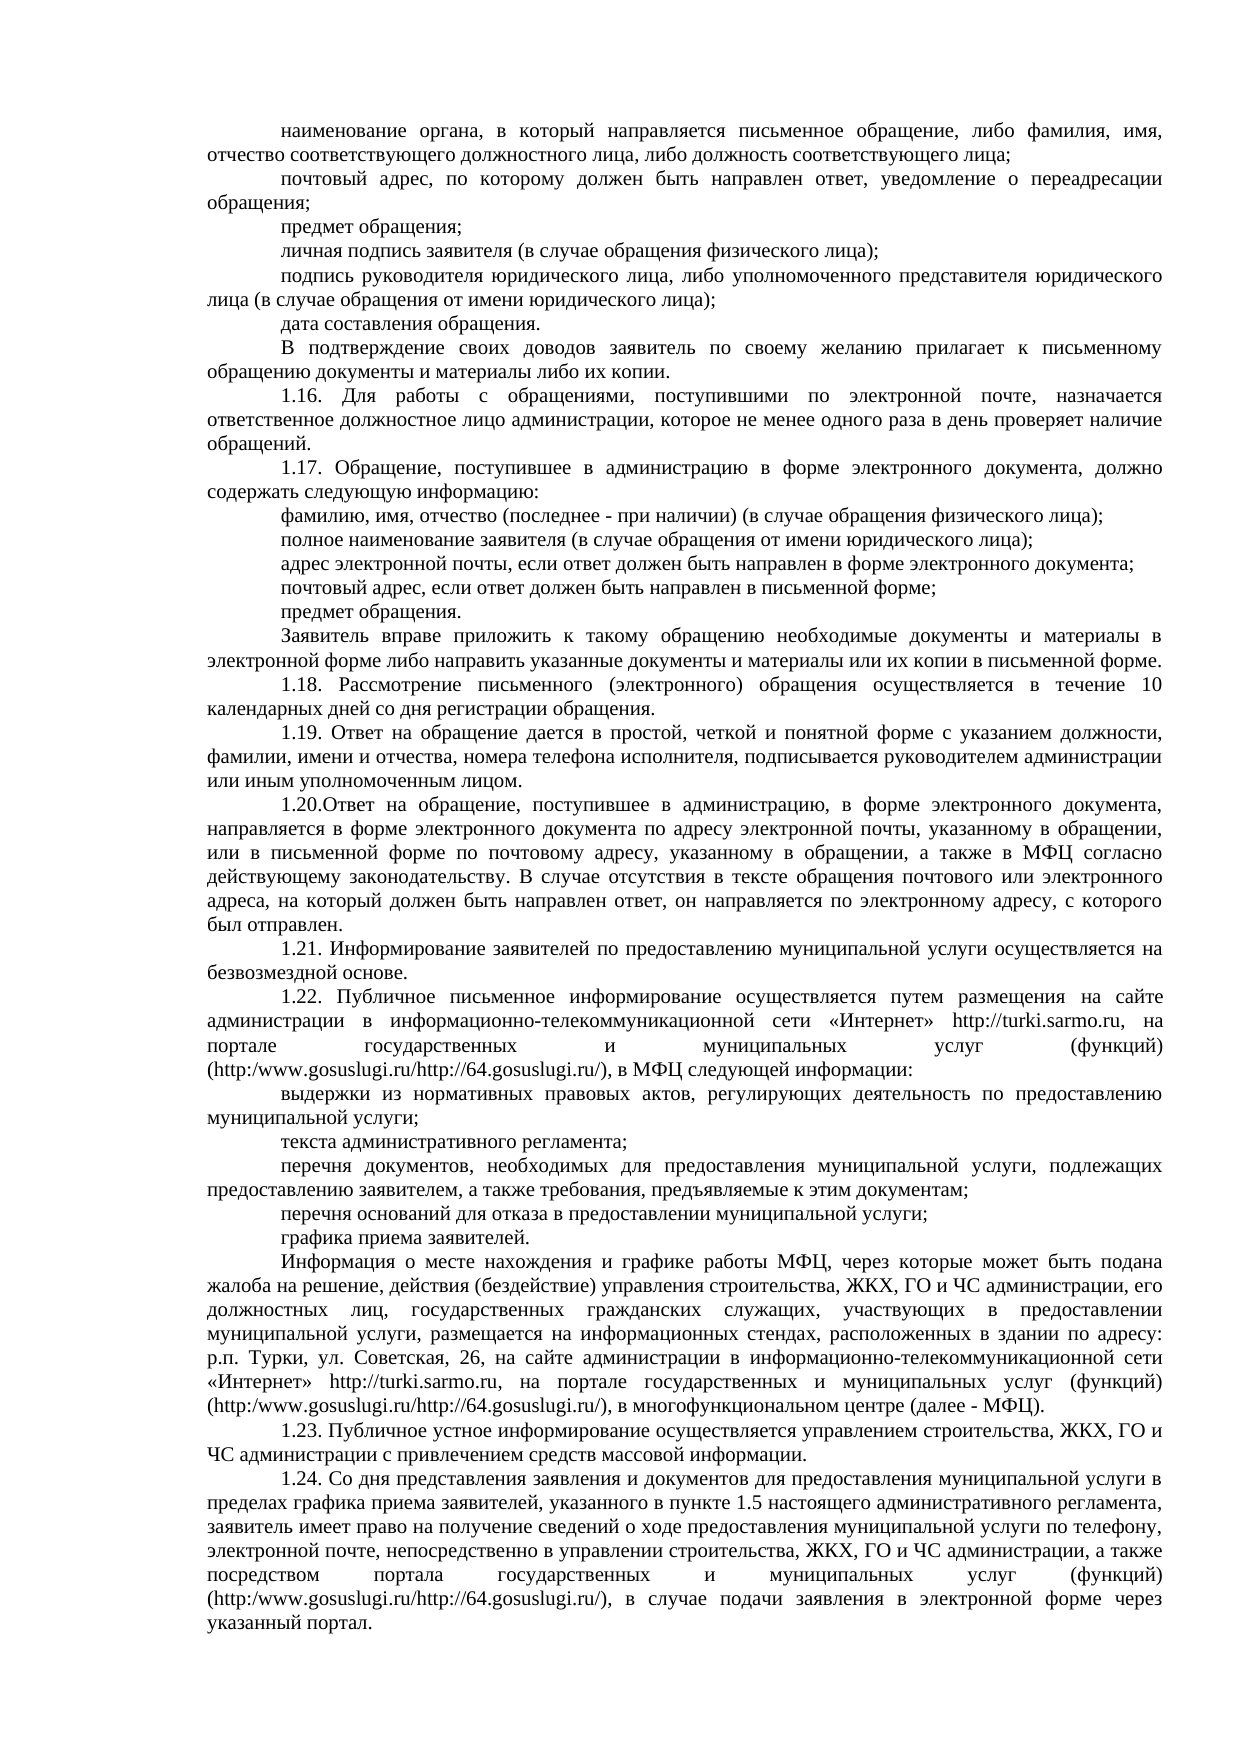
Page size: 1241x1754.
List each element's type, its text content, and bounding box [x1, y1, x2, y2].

text перечня оснований для отказа в предоставлении муниципальной услуги; [207, 1201, 1163, 1225]
text 1.19. Ответ на обращение дается в простой, четкой и понятной форме с указанием должности, фамилии, имени и отчества, номера телефона исполнителя, подписывается руководителем администрации или иным уполномоченным лицом. [207, 720, 1163, 792]
text адрес электронной почты, если ответ должен быть направлен в форме электронного документа; [207, 551, 1163, 575]
text 1.16. Для работы с обращениями, поступившими по электронной почте, назначается ответственное должностное лицо администрации, которое не менее одного раза в день проверяет наличие обращений. [207, 383, 1163, 455]
text 1.18. Рассмотрение письменного (электронного) обращения осуществляется в течение 10 календарных дней со дня регистрации обращения. [207, 672, 1163, 720]
text фамилию, имя, отчество (последнее - при наличии) (в случае обращения физического лица); [207, 503, 1163, 527]
text текста административного регламента; [207, 1129, 1163, 1153]
text 1.22. Публичное письменное информирование осуществляется путем размещения на сайте администрации в информационно-телекоммуникационной сети «Интернет» http://turki.sarmo.ru, на портале государственных и муниципальных услуг (функций) (http:/www.gosuslugi.ru/http://64.gosuslugi.ru/), в МФЦ следующей информации: [207, 984, 1163, 1081]
text графика приема заявителей. [207, 1225, 1163, 1249]
text предмет обращения; [207, 214, 1163, 238]
text почтовый адрес, по которому должен быть направлен ответ, уведомление о переадресации обращения; [207, 166, 1163, 214]
text подпись руководителя юридического лица, либо уполномоченного представителя юридического лица (в случае обращения от имени юридического лица); [207, 262, 1163, 311]
text 1.23. Публичное устное информирование осуществляется управлением строительства, ЖКХ, ГО и ЧС администрации с привлечением средств массовой информации. [207, 1417, 1163, 1466]
text перечня документов, необходимых для предоставления муниципальной услуги, подлежащих предоставлению заявителем, а также требования, предъявляемые к этим документам; [207, 1153, 1163, 1201]
text наименование органа, в который направляется письменное обращение, либо фамилия, имя, отчество соответствующего должностного лица, либо должность соответствующего лица; [207, 118, 1163, 166]
text 1.20.Ответ на обращение, поступившее в администрацию, в форме электронного документа, направляется в форме электронного документа по адресу электронной почты, указанному в обращении, или в письменной форме по почтовому адресу, указанному в обращении, а также в МФЦ согласно действующему законодательству. В случае отсутствия в тексте обращения почтового или электронного адреса, на который должен быть направлен ответ, он направляется по электронному адресу, с которого был отправлен. [207, 792, 1163, 936]
text полное наименование заявителя (в случае обращения от имени юридического лица); [207, 527, 1163, 551]
text Заявитель вправе приложить к такому обращению необходимые документы и материалы в электронной форме либо направить указанные документы и материалы или их копии в письменной форме. [207, 623, 1163, 672]
text 1.21. Информирование заявителей по предоставлению муниципальной услуги осуществляется на безвозмездной основе. [207, 936, 1163, 984]
text выдержки из нормативных правовых актов, регулирующих деятельность по предоставлению муниципальной услуги; [207, 1081, 1163, 1129]
text 1.17. Обращение, поступившее в администрацию в форме электронного документа, должно содержать следующую информацию: [207, 455, 1163, 503]
text Информация о месте нахождения и графике работы МФЦ, через которые может быть подана жалоба на решение, действия (бездействие) управления строительства, ЖКХ, ГО и ЧС администрации, его должностных лиц, государственных гражданских служащих, участвующих в предоставлении муниципальной услуги, размещается на информационных стендах, расположенных в здании по адресу: р.п. Турки, ул. Советская, 26, на сайте администрации в информационно-телекоммуникационной сети «Интернет» http://turki.sarmo.ru, на портале государственных и муниципальных услуг (функций) (http:/www.gosuslugi.ru/http://64.gosuslugi.ru/), в многофункциональном центре (далее - МФЦ). [207, 1249, 1163, 1417]
text дата составления обращения. [207, 311, 1163, 335]
text почтовый адрес, если ответ должен быть направлен в письменной форме; [207, 575, 1163, 599]
text В подтверждение своих доводов заявитель по своему желанию прилагает к письменному обращению документы и материалы либо их копии. [207, 335, 1163, 383]
text личная подпись заявителя (в случае обращения физического лица); [207, 238, 1163, 262]
text предмет обращения. [207, 599, 1163, 623]
text 1.24. Со дня представления заявления и документов для предоставления муниципальной услуги в пределах графика приема заявителей, указанного в пункте 1.5 настоящего административного регламента, заявитель имеет право на получение сведений о ходе предоставления муниципальной услуги по телефону, электронной почте, непосредственно в управлении строительства, ЖКХ, ГО и ЧС администрации, а также посредством портала государственных и муниципальных услуг (функций) (http:/www.gosuslugi.ru/http://64.gosuslugi.ru/), в случае подачи заявления в электронной форме через указанный портал. [207, 1466, 1163, 1634]
